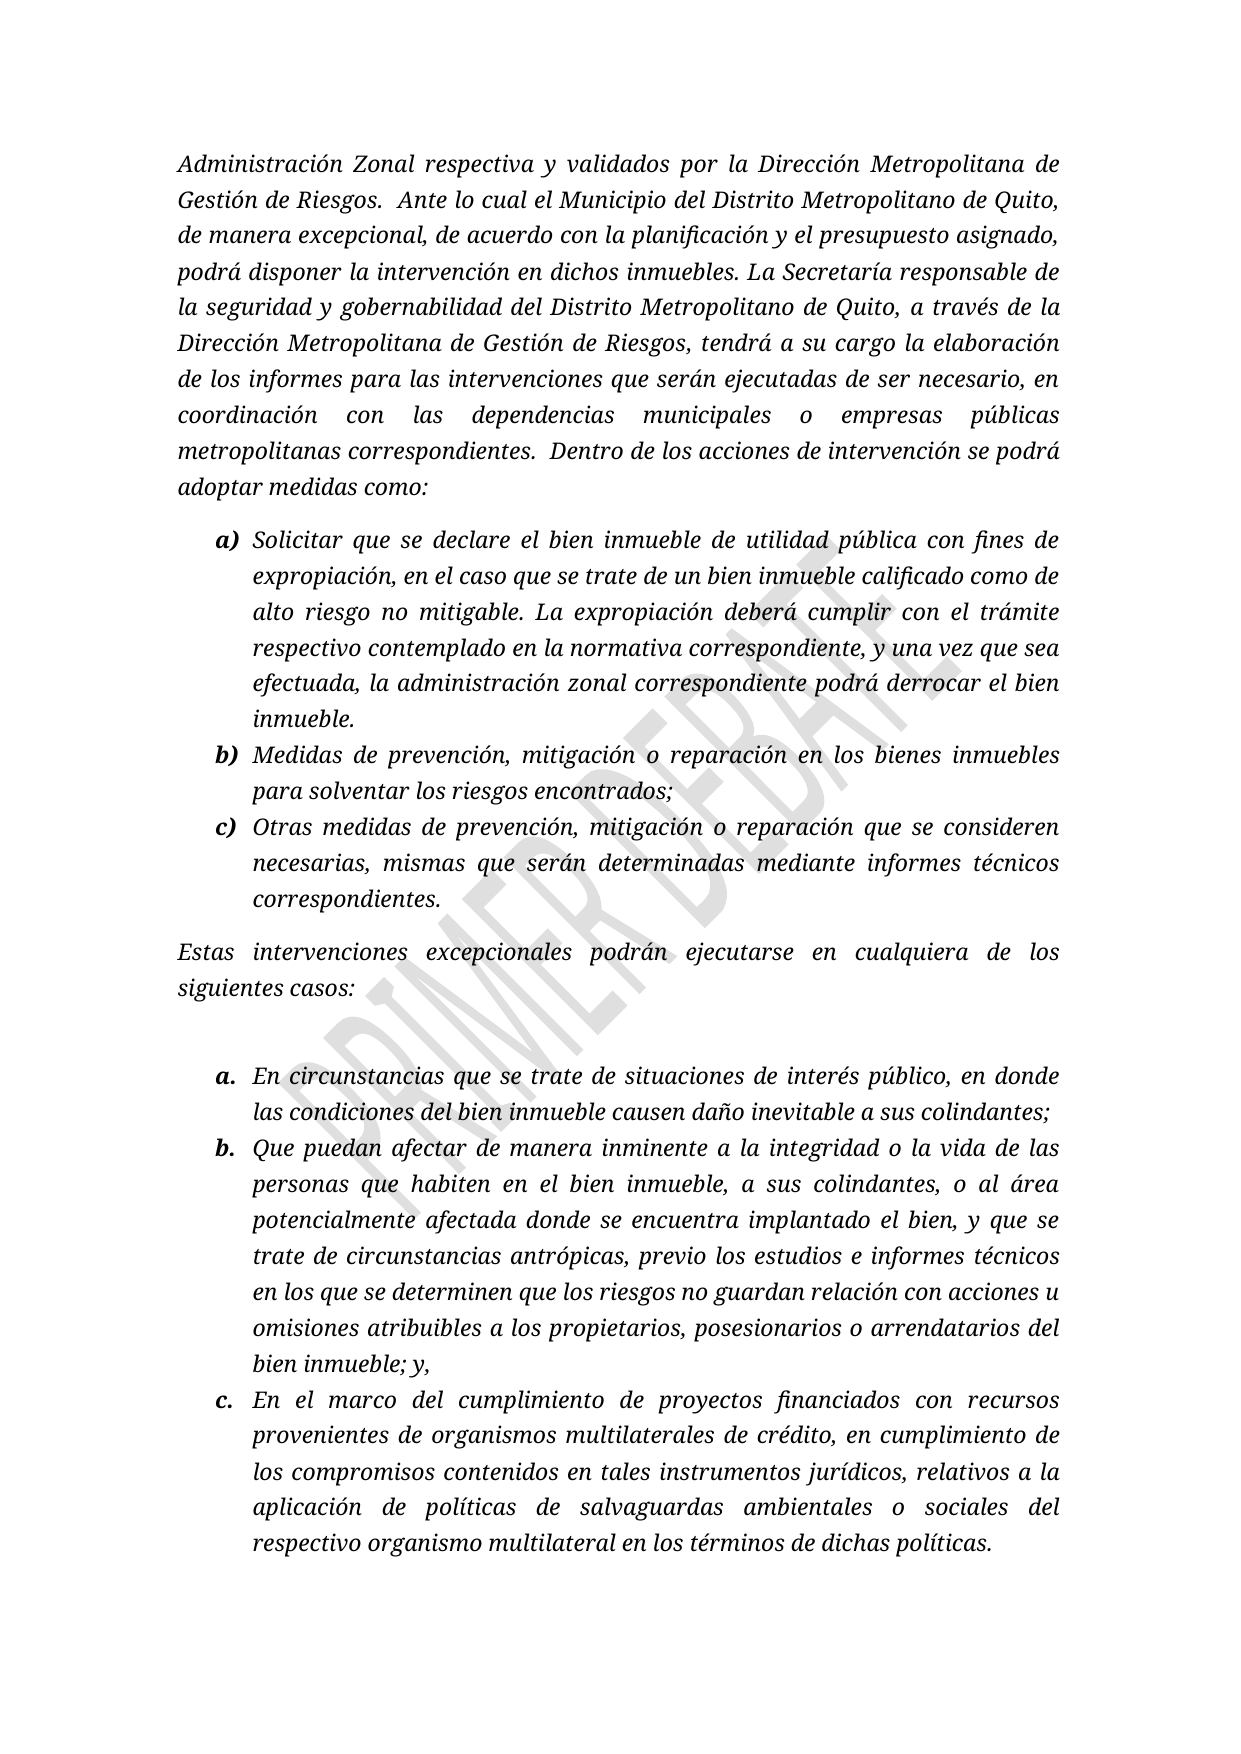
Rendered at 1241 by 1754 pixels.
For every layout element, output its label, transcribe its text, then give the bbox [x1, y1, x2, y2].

text Estas intervenciones excepcionales podrán ejecutarse en cualquiera de los siguientes casos: [177, 936, 1063, 1003]
list Que puedan afectar de manera inminente a la integridad o la vida de las personas que habiten en el bien inmueble, a sus colindantes, o al área potencialmente afectada donde se encuentra implantado el bien, y que se trate de circunstancias antrópicas, previo los estudios e informes técnicos en los que se determinen que los riesgos no guardan relación con acciones u omisiones atribuibles a los propietarios, posesionarios o arrendatarios del bien inmueble; y, [215, 1132, 1063, 1379]
list Medidas de prevención, mitigación o reparación en los bienes inmuebles para solventar los riesgos encontrados; [215, 739, 1063, 806]
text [177, 148, 1063, 502]
list En el marco del cumplimiento de proyectos financiados con recursos provenientes de organismos multilaterales de crédito, en cumplimiento de los compromisos contenidos en tales instrumentos jurídicos, relativos a la aplicación de políticas de salvaguardas ambientales o sociales del respectivo organismo multilateral en los términos de dichas políticas. [215, 1383, 1063, 1558]
list Otras medidas de prevención, mitigación o reparación que se consideren necesarias, mismas que serán determinadas mediante informes técnicos correspondientes. [215, 811, 1063, 914]
list Solicitar que se declare el bien inmueble de utilidad pública con fines de expropiación, en el caso que se trate de un bien inmueble calificado como de alto riesgo no mitigable. La expropiación deberá cumplir con el trámite respectivo contemplado en la normativa correspondiente, y una vez que sea efectuada, la administración zonal correspondiente podrá derrocar el bien inmueble. [215, 524, 1063, 734]
list En circunstancias que se trate de situaciones de interés público, en donde las condiciones del bien inmueble causen daño inevitable a sus colindantes; [215, 1060, 1063, 1127]
